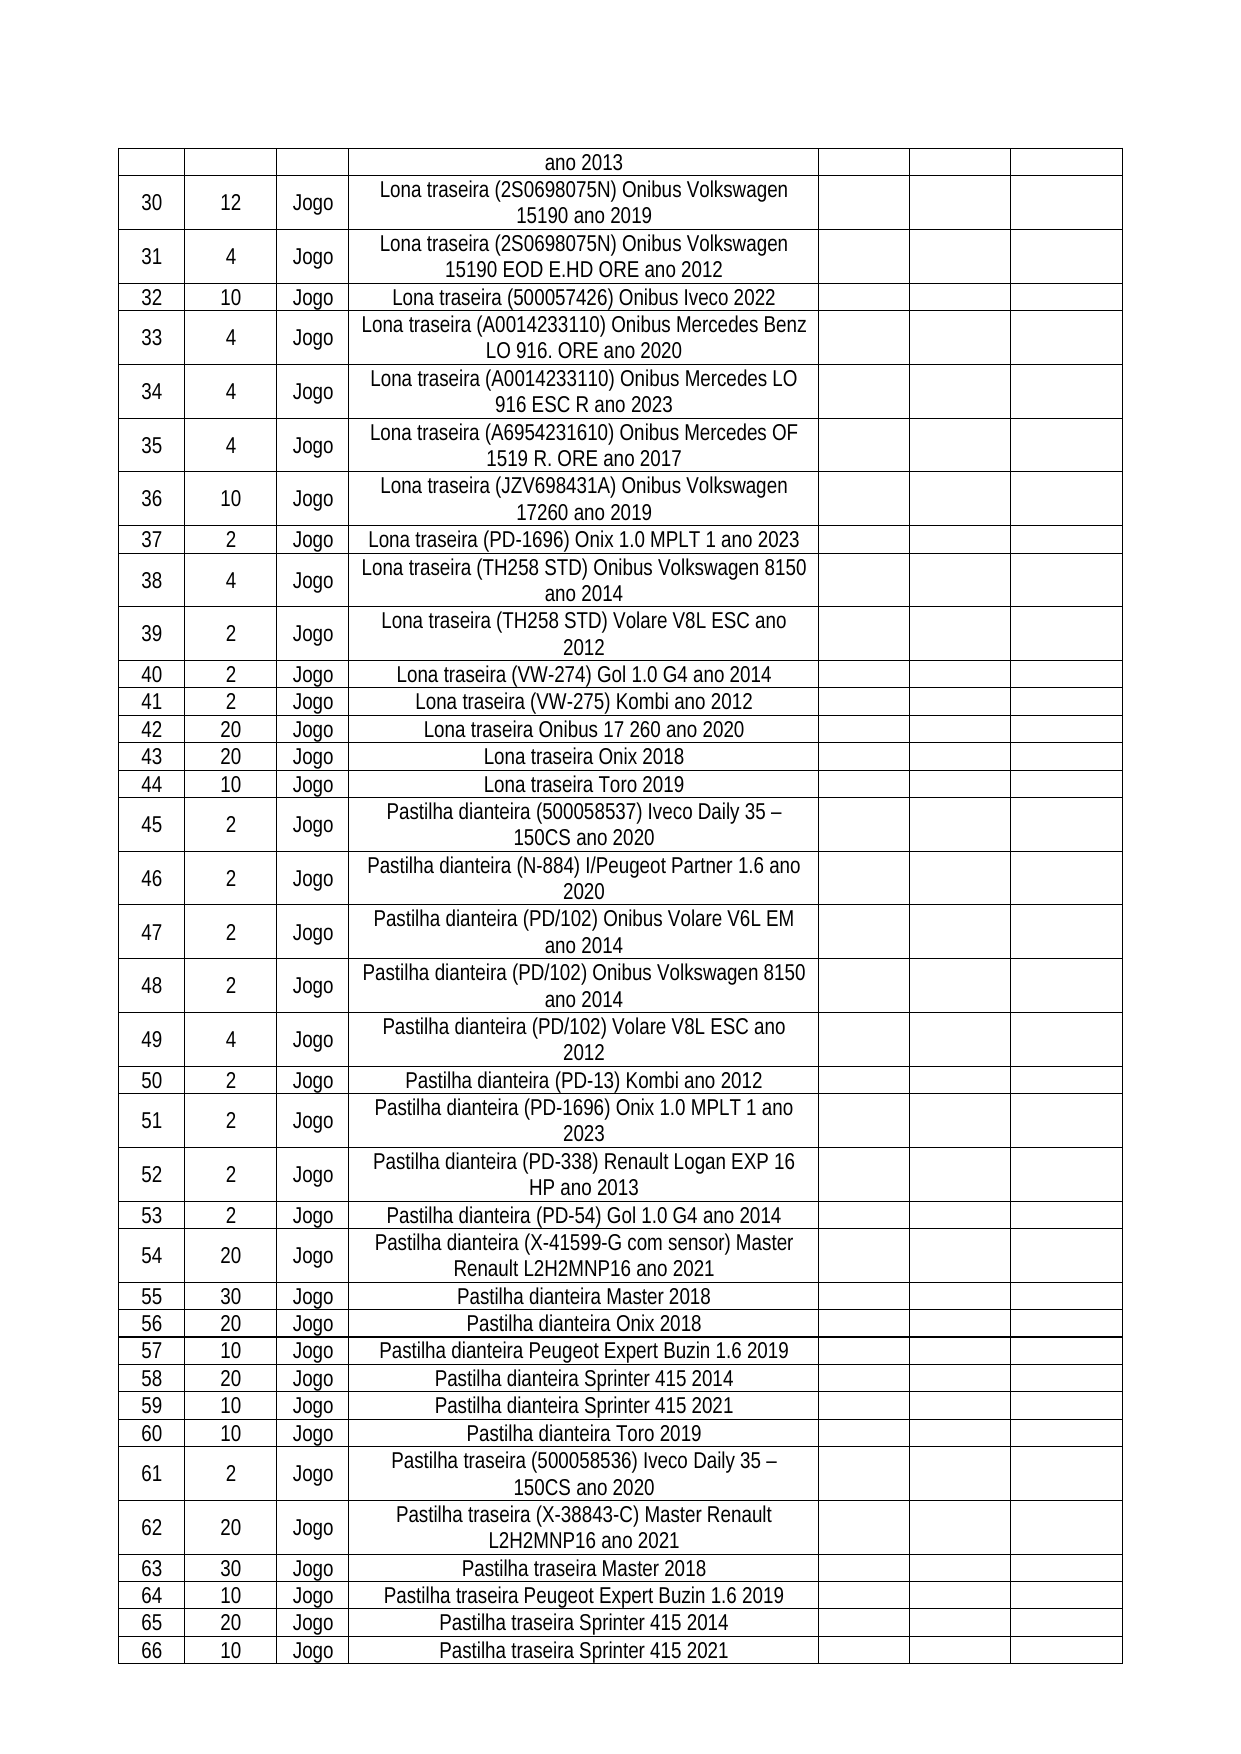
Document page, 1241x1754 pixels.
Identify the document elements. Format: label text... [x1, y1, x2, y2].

table_cell [1011, 688, 1122, 715]
table_cell Lona traseira (A0014233110) Onibus Mercedes LO 916 ESC R ano 2023 [349, 365, 818, 417]
table_cell Pastilha traseira (X-38843-C) Master Renault L2H2MNP16 ano 2021 [349, 1501, 818, 1553]
table_cell Pastilha dianteira (PD-54) Gol 1.0 G4 ano 2014 [349, 1202, 818, 1228]
table_cell [1011, 959, 1122, 1012]
table_cell [910, 716, 1010, 742]
table_cell 4 [185, 419, 276, 471]
table_cell Jogo [277, 1148, 348, 1201]
table_cell [1011, 1365, 1122, 1391]
table_cell [819, 661, 909, 687]
table_cell Jogo [277, 176, 348, 229]
table_cell [910, 1609, 1010, 1636]
table_cell [819, 959, 909, 1012]
table_cell [819, 688, 909, 715]
table_cell [910, 365, 1010, 417]
table_cell [910, 1637, 1010, 1663]
table_cell [910, 149, 1010, 175]
table_cell [1011, 716, 1122, 742]
table_cell [910, 607, 1010, 660]
table_cell Pastilha dianteira (PD-338) Renault Logan EXP 16 HP ano 2013 [349, 1148, 818, 1201]
table_cell [910, 852, 1010, 904]
table_cell 20 [185, 743, 276, 769]
table_cell [819, 1283, 909, 1309]
table_cell [819, 1609, 909, 1636]
table_cell Jogo [277, 1310, 348, 1336]
table_cell Pastilha dianteira Onix 2018 [349, 1310, 818, 1336]
table_cell 58 [119, 1365, 184, 1391]
table_cell 2 [185, 1094, 276, 1147]
table_cell [1011, 419, 1122, 471]
table_cell Lona traseira Onix 2018 [349, 743, 818, 769]
table_cell [910, 771, 1010, 797]
table_cell Lona traseira Onibus 17 260 ano 2020 [349, 716, 818, 742]
table_cell [910, 230, 1010, 283]
table_cell [1011, 149, 1122, 175]
table_cell Jogo [277, 1447, 348, 1500]
table_cell Jogo [277, 284, 348, 310]
table_cell 4 [185, 365, 276, 417]
table_cell [1011, 1310, 1122, 1336]
table_cell [819, 771, 909, 797]
table_cell 2 [185, 607, 276, 660]
table_cell Pastilha traseira (500058536) Iveco Daily 35 – 150CS ano 2020 [349, 1447, 818, 1500]
table_cell Jogo [277, 311, 348, 364]
table_cell 4 [185, 230, 276, 283]
table_cell 65 [119, 1609, 184, 1636]
table_cell [1011, 1067, 1122, 1093]
table_cell Jogo [277, 743, 348, 769]
table_cell [1011, 526, 1122, 552]
table_cell [1011, 771, 1122, 797]
table_cell Lona traseira Toro 2019 [349, 771, 818, 797]
table_cell [910, 1420, 1010, 1446]
table_cell [910, 311, 1010, 364]
table_cell [1011, 743, 1122, 769]
table_cell 4 [185, 1013, 276, 1066]
table_cell Lona traseira (PD-1696) Onix 1.0 MPLT 1 ano 2023 [349, 526, 818, 552]
table_cell Jogo [277, 905, 348, 958]
table_cell 2 [185, 1067, 276, 1093]
table_cell Jogo [277, 607, 348, 660]
table_cell [1011, 554, 1122, 606]
table_cell [910, 798, 1010, 851]
table_cell [1011, 1148, 1122, 1201]
table_cell 56 [119, 1310, 184, 1336]
table_cell 47 [119, 905, 184, 958]
table_cell [1011, 905, 1122, 958]
table_cell Pastilha dianteira (PD-13) Kombi ano 2012 [349, 1067, 818, 1093]
table_cell Lona traseira (2S0698075N) Onibus Volkswagen 15190 ano 2019 [349, 176, 818, 229]
table_cell [819, 743, 909, 769]
table_cell 33 [119, 311, 184, 364]
table_cell [819, 798, 909, 851]
table_cell 45 [119, 798, 184, 851]
table_cell [1011, 1094, 1122, 1147]
table_cell 52 [119, 1148, 184, 1201]
table_cell Jogo [277, 798, 348, 851]
table_cell 41 [119, 688, 184, 715]
table_cell 46 [119, 852, 184, 904]
table_cell [910, 1094, 1010, 1147]
table_cell Pastilha traseira Sprinter 415 2021 [349, 1637, 818, 1663]
table_cell [1011, 1202, 1122, 1228]
table_cell Jogo [277, 1094, 348, 1147]
table_cell [1011, 607, 1122, 660]
table_cell [910, 1447, 1010, 1500]
table_cell 60 [119, 1420, 184, 1446]
table_cell Pastilha dianteira Master 2018 [349, 1283, 818, 1309]
table_cell [910, 1582, 1010, 1608]
table_cell [1011, 1392, 1122, 1419]
table_cell [910, 1283, 1010, 1309]
table_cell 2 [185, 1202, 276, 1228]
table_cell Jogo [277, 1229, 348, 1282]
table_cell Pastilha traseira Master 2018 [349, 1555, 818, 1581]
table_cell 44 [119, 771, 184, 797]
table_cell 10 [185, 1582, 276, 1608]
table_cell 30 [185, 1283, 276, 1309]
table_cell [910, 661, 1010, 687]
table_cell [1011, 1582, 1122, 1608]
table_cell [819, 1420, 909, 1446]
table_cell 50 [119, 1067, 184, 1093]
table_cell Jogo [277, 1420, 348, 1446]
table_cell [819, 1555, 909, 1581]
table_cell 10 [185, 1338, 276, 1364]
table_cell Lona traseira (VW-274) Gol 1.0 G4 ano 2014 [349, 661, 818, 687]
table_cell Jogo [277, 365, 348, 417]
table_cell 4 [185, 554, 276, 606]
table_cell 10 [185, 284, 276, 310]
table_cell Jogo [277, 1392, 348, 1419]
table_cell [1011, 1555, 1122, 1581]
table_cell [819, 176, 909, 229]
table_cell 20 [185, 1229, 276, 1282]
table_cell 57 [119, 1338, 184, 1364]
table_cell 32 [119, 284, 184, 310]
table_cell [910, 1202, 1010, 1228]
table_cell 59 [119, 1392, 184, 1419]
table_cell [819, 1310, 909, 1336]
table_cell [910, 688, 1010, 715]
table_cell Pastilha dianteira (N-884) I/Peugeot Partner 1.6 ano 2020 [349, 852, 818, 904]
table_cell [819, 526, 909, 552]
table_cell [1011, 1013, 1122, 1066]
table_cell 2 [185, 852, 276, 904]
table_cell 4 [185, 311, 276, 364]
table_cell 53 [119, 1202, 184, 1228]
table_cell [910, 554, 1010, 606]
table_cell [1011, 1283, 1122, 1309]
table_cell Lona traseira (A6954231610) Onibus Mercedes OF 1519 R. ORE ano 2017 [349, 419, 818, 471]
table_cell [910, 1501, 1010, 1553]
table_cell Jogo [277, 149, 348, 175]
table_cell [819, 472, 909, 525]
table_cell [349, 149, 818, 175]
table_cell [819, 607, 909, 660]
table_cell [819, 1148, 909, 1201]
table_cell [1011, 1637, 1122, 1663]
table_cell 29 [119, 149, 184, 175]
table_cell [910, 176, 1010, 229]
table_cell 10 [185, 1637, 276, 1663]
table_cell [1011, 472, 1122, 525]
table_cell 48 [119, 959, 184, 1012]
table_cell [910, 1365, 1010, 1391]
table_cell Jogo [277, 771, 348, 797]
table_cell 10 [185, 1392, 276, 1419]
table_cell [1011, 176, 1122, 229]
table_cell Pastilha dianteira Toro 2019 [349, 1420, 818, 1446]
table_cell [1011, 230, 1122, 283]
table_cell 10 [185, 771, 276, 797]
table_cell [910, 1310, 1010, 1336]
table_cell [819, 1365, 909, 1391]
table_cell [819, 716, 909, 742]
table_cell [910, 905, 1010, 958]
table_cell 20 [185, 1365, 276, 1391]
table_cell [1011, 1338, 1122, 1364]
table_cell 30 [119, 176, 184, 229]
table_cell 42 [119, 716, 184, 742]
table_cell [910, 959, 1010, 1012]
table_cell Jogo [277, 1013, 348, 1066]
table_cell 20 [185, 1501, 276, 1553]
table_cell [1011, 661, 1122, 687]
table_cell Jogo [277, 526, 348, 552]
table_cell 10 [185, 1420, 276, 1446]
table_cell 43 [119, 743, 184, 769]
table_cell [1011, 284, 1122, 310]
table_cell Pastilha dianteira (500058537) Iveco Daily 35 – 150CS ano 2020 [349, 798, 818, 851]
table_cell 2 [185, 1447, 276, 1500]
table_cell [1011, 1229, 1122, 1282]
table_cell 2 [185, 149, 276, 175]
table_cell [910, 419, 1010, 471]
table_cell [910, 1555, 1010, 1581]
table_cell [819, 554, 909, 606]
table_cell [819, 1094, 909, 1147]
table_cell [910, 1392, 1010, 1419]
table_cell [819, 1582, 909, 1608]
table_cell [1011, 798, 1122, 851]
table_cell Pastilha dianteira (X-41599-G com sensor) Master Renault L2H2MNP16 ano 2021 [349, 1229, 818, 1282]
table_cell Jogo [277, 472, 348, 525]
table_cell 35 [119, 419, 184, 471]
table_cell [819, 905, 909, 958]
table_cell 2 [185, 1148, 276, 1201]
table_cell 2 [185, 798, 276, 851]
table_cell [910, 743, 1010, 769]
table_cell Jogo [277, 852, 348, 904]
table_cell [1011, 365, 1122, 417]
table_cell [910, 1338, 1010, 1364]
table_cell 64 [119, 1582, 184, 1608]
table_cell 49 [119, 1013, 184, 1066]
table_cell 61 [119, 1447, 184, 1500]
table_cell Lona traseira (TH258 STD) Volare V8L ESC ano 2012 [349, 607, 818, 660]
table_cell [910, 1148, 1010, 1201]
table_cell Jogo [277, 1202, 348, 1228]
table_cell [910, 284, 1010, 310]
table_cell 66 [119, 1637, 184, 1663]
table_cell Jogo [277, 1501, 348, 1553]
table_cell Pastilha dianteira Peugeot Expert Buzin 1.6 2019 [349, 1338, 818, 1364]
table_cell Jogo [277, 1338, 348, 1364]
table_cell 34 [119, 365, 184, 417]
table_cell 2 [185, 905, 276, 958]
table_cell [819, 1338, 909, 1364]
table_cell Lona traseira (2S0698075N) Onibus Volkswagen 15190 EOD E.HD ORE ano 2012 [349, 230, 818, 283]
table_cell [819, 1067, 909, 1093]
table_cell [910, 1013, 1010, 1066]
table_cell 38 [119, 554, 184, 606]
table_cell [1011, 311, 1122, 364]
table_cell Jogo [277, 1637, 348, 1663]
table_cell [819, 1202, 909, 1228]
table_cell [1011, 1447, 1122, 1500]
table_cell [910, 1067, 1010, 1093]
table_cell 20 [185, 1310, 276, 1336]
table_cell [1011, 1501, 1122, 1553]
table_cell 2 [185, 959, 276, 1012]
table_cell Jogo [277, 1555, 348, 1581]
table_cell Pastilha dianteira (PD/102) Onibus Volkswagen 8150 ano 2014 [349, 959, 818, 1012]
table_cell [910, 526, 1010, 552]
table_cell [819, 1447, 909, 1500]
table_cell Jogo [277, 716, 348, 742]
table_cell 31 [119, 230, 184, 283]
table_cell Jogo [277, 688, 348, 715]
table_cell 55 [119, 1283, 184, 1309]
table_cell Jogo [277, 230, 348, 283]
table_cell 12 [185, 176, 276, 229]
table_cell [819, 1392, 909, 1419]
table_cell [819, 1229, 909, 1282]
table_cell 10 [185, 472, 276, 525]
table_cell 36 [119, 472, 184, 525]
table_cell [1011, 852, 1122, 904]
table_cell Jogo [277, 1609, 348, 1636]
table_cell [819, 284, 909, 310]
table_cell Lona traseira (500057426) Onibus Iveco 2022 [349, 284, 818, 310]
table_cell Pastilha dianteira Sprinter 415 2014 [349, 1365, 818, 1391]
table_cell Pastilha traseira Sprinter 415 2014 [349, 1609, 818, 1636]
table_cell Pastilha dianteira (PD-1696) Onix 1.0 MPLT 1 ano 2023 [349, 1094, 818, 1147]
table_cell Jogo [277, 661, 348, 687]
table_cell Lona traseira (A0014233110) Onibus Mercedes Benz LO 916. ORE ano 2020 [349, 311, 818, 364]
table_cell Jogo [277, 419, 348, 471]
table_cell [819, 311, 909, 364]
table_cell [819, 419, 909, 471]
table_cell [1011, 1609, 1122, 1636]
table_cell 30 [185, 1555, 276, 1581]
table_cell Lona traseira (VW-275) Kombi ano 2012 [349, 688, 818, 715]
table_cell Pastilha dianteira (PD/102) Onibus Volare V6L EM ano 2014 [349, 905, 818, 958]
table_cell [819, 1013, 909, 1066]
table_cell [910, 1229, 1010, 1282]
table_cell Jogo [277, 554, 348, 606]
table_cell 62 [119, 1501, 184, 1553]
table_cell Pastilha dianteira Sprinter 415 2021 [349, 1392, 818, 1419]
table_cell Jogo [277, 1067, 348, 1093]
table_cell Pastilha traseira Peugeot Expert Buzin 1.6 2019 [349, 1582, 818, 1608]
table_cell Jogo [277, 1283, 348, 1309]
table_cell [1011, 1420, 1122, 1446]
table_cell 54 [119, 1229, 184, 1282]
table_cell [819, 1501, 909, 1553]
table_cell [910, 472, 1010, 525]
table_cell 51 [119, 1094, 184, 1147]
table_cell [819, 852, 909, 904]
table_cell 2 [185, 688, 276, 715]
table_cell 39 [119, 607, 184, 660]
table_cell Lona traseira (TH258 STD) Onibus Volkswagen 8150 ano 2014 [349, 554, 818, 606]
table_cell 63 [119, 1555, 184, 1581]
table_cell Pastilha dianteira (PD/102) Volare V8L ESC ano 2012 [349, 1013, 818, 1066]
table_cell 2 [185, 526, 276, 552]
table_cell Jogo [277, 1582, 348, 1608]
table_cell [819, 149, 909, 175]
table_cell 37 [119, 526, 184, 552]
table_cell Lona traseira (JZV698431A) Onibus Volkswagen 17260 ano 2019 [349, 472, 818, 525]
table_cell 2 [185, 661, 276, 687]
table_cell 40 [119, 661, 184, 687]
table_cell Jogo [277, 1365, 348, 1391]
table_cell 20 [185, 716, 276, 742]
table_cell [819, 1637, 909, 1663]
table_cell 20 [185, 1609, 276, 1636]
table_cell [819, 230, 909, 283]
table_cell Jogo [277, 959, 348, 1012]
table_cell [819, 365, 909, 417]
